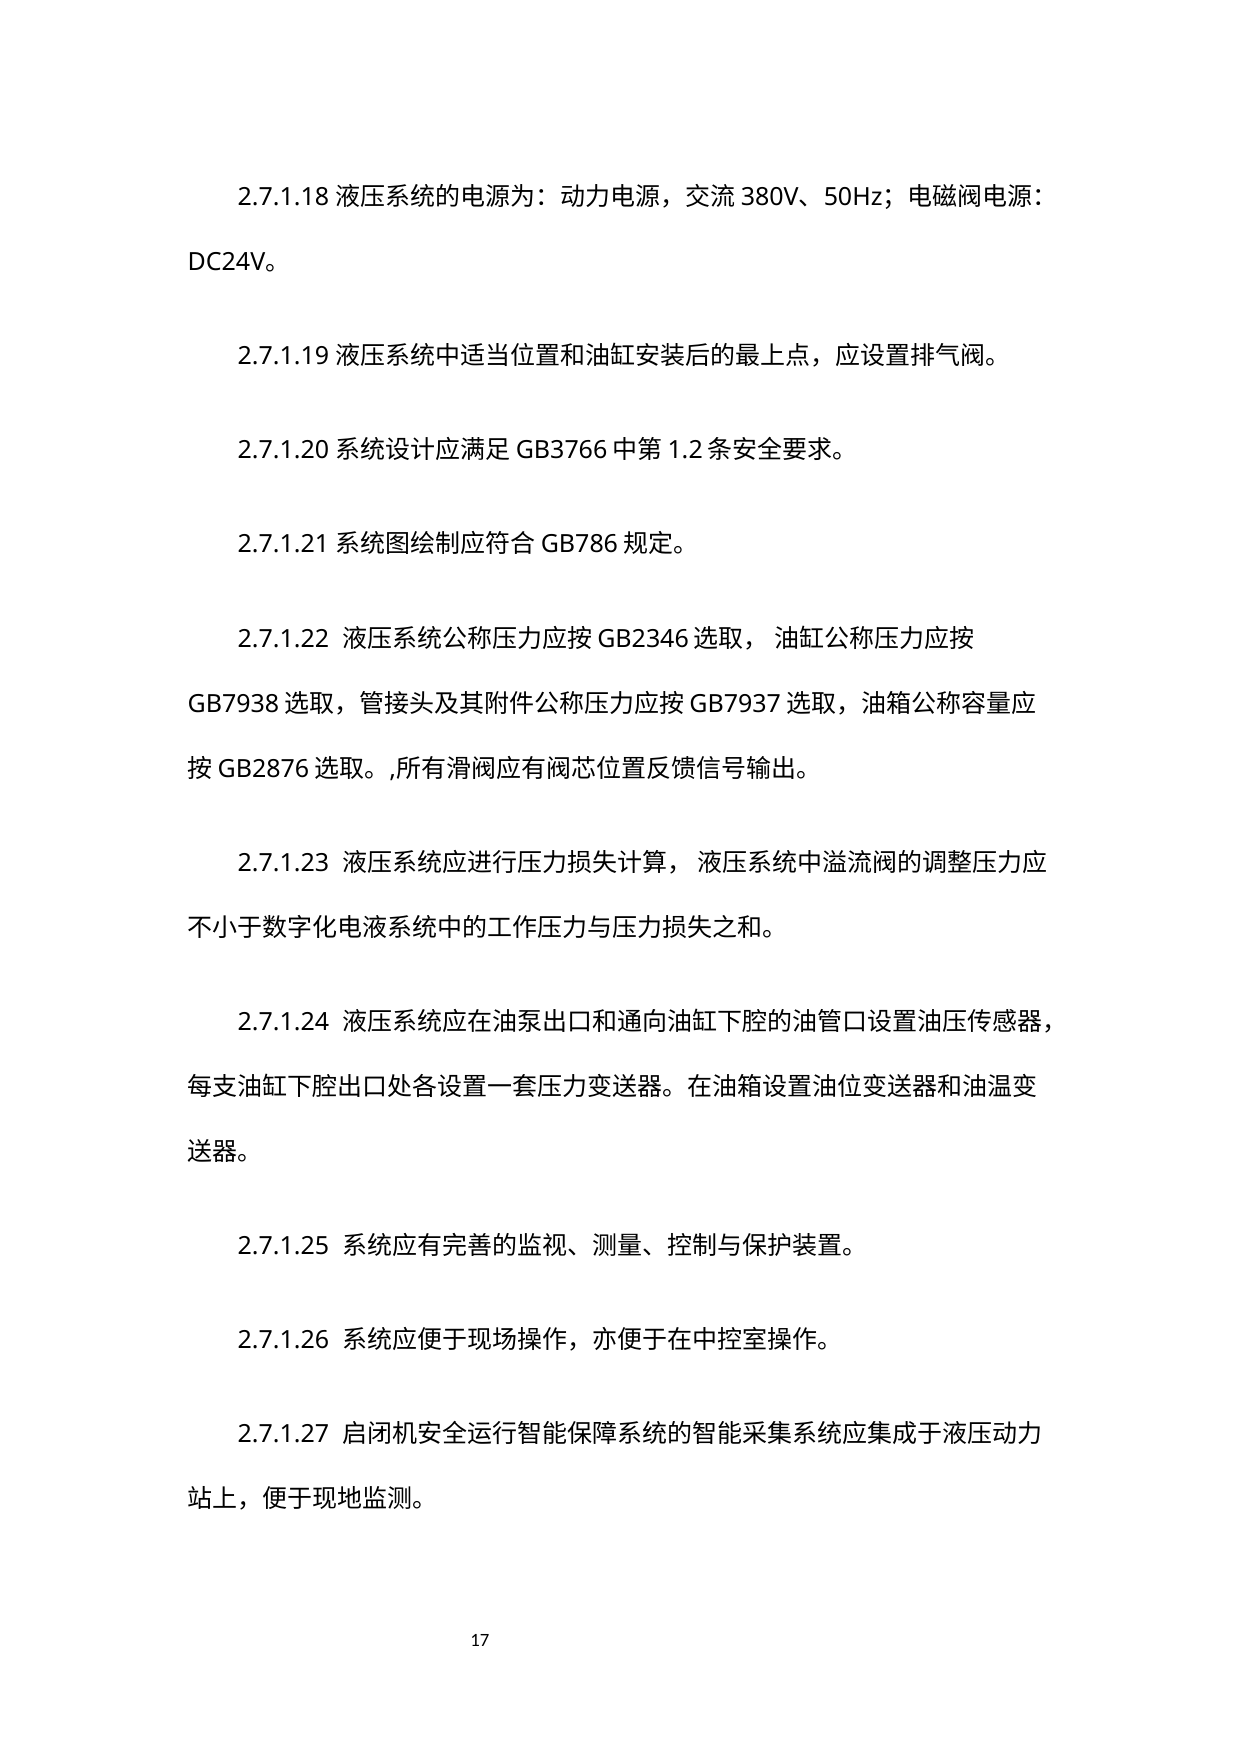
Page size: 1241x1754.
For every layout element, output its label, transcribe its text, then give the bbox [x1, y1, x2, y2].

text 2.7.1.23 液压系统应进行压力损失计算， 液压系统中溢流阀的调整压力应不小于数字化电液系统中的工作压力与压力损失之和。 [187, 1146, 1053, 1276]
text 2.7.1.24 液压系统应在油泵出口和通向油缸下腔的油管口设置油压传感器，每支油缸下腔出口处各设置一套压力变送器。在油箱设置油位变送器和油温变送器。 [187, 1305, 1053, 1500]
text 2.7.1.21 系统图绘制应符合GB786规定。 [187, 828, 1053, 893]
text 2.7.1.16 对廊道门液压启闭机的油缸，除应能保证闸门在任意位置长期停留外，还应保证当管路意外破裂时闸门不会跌落，必须在油缸下腔油口处设置油缸安全锁止阀。锁止阀组应有手动开启功能。 [187, 162, 1053, 357]
text 2.7.1.17 每泵站均应配置启闭机应急电液控制器联接的标准接口。 [187, 386, 1053, 451]
text 2.7.1.19 液压系统中适当位置和油缸安装后的最上点，应设置排气阀。 [187, 639, 1053, 704]
text 2.7.1.22 液压系统公称压力应按GB2346选取， 油缸公称压力应按GB7938选取，管接头及其附件公称压力应按GB7937选取，油箱公称容量应按GB2876选取。,所有滑阀应有阀芯位置反馈信号输出。 [187, 922, 1053, 1117]
text 2.7.1.20 系统设计应满足GB3766中第1.2条安全要求。 [187, 734, 1053, 799]
text 2.7.1.18 液压系统的电源为：动力电源，交流380V、50Hz；电磁阀电源：DC24V。 [187, 480, 1053, 610]
